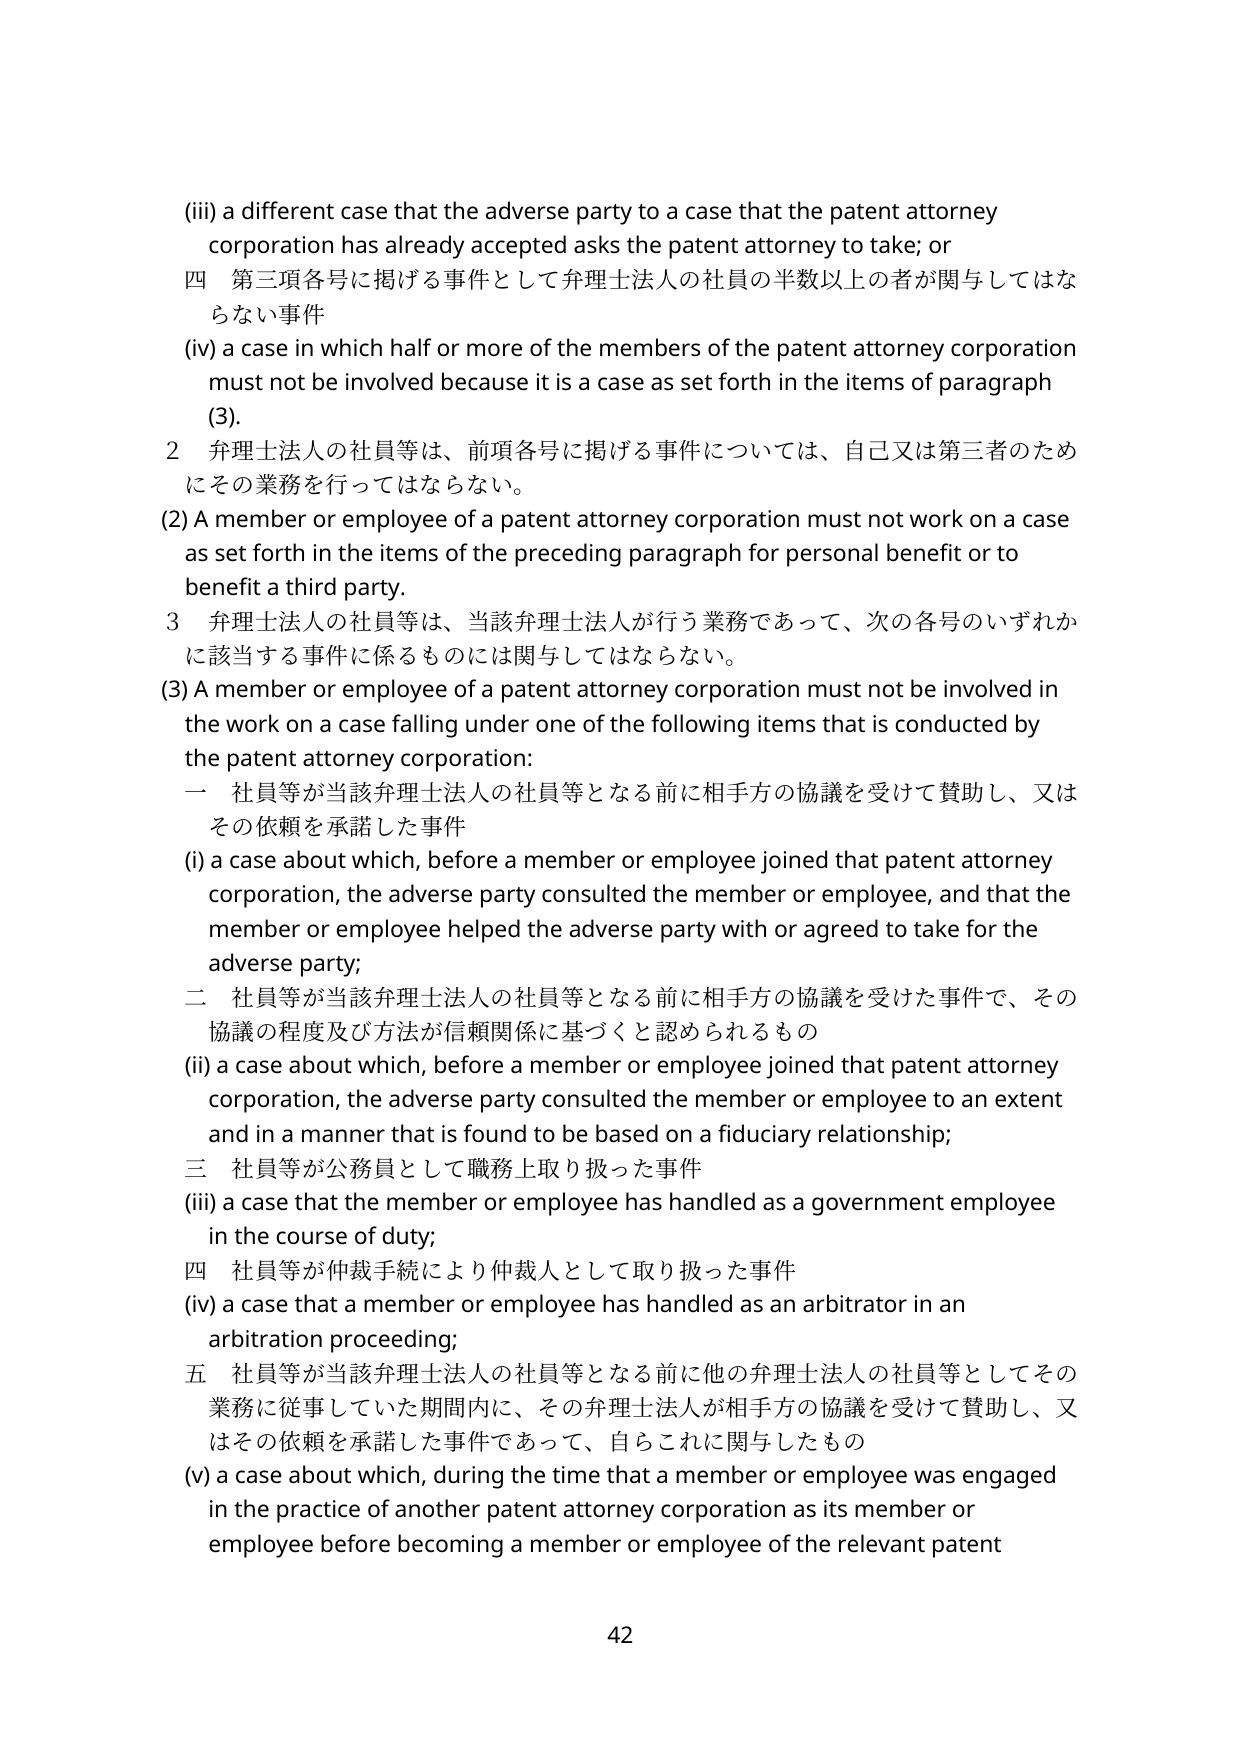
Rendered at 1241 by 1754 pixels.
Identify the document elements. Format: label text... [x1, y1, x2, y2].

text 四 社員等が仲裁手続により仲裁人として取り扱った事件 [184, 1253, 1079, 1287]
text 三 社員等が公務員として職務上取り扱った事件 [184, 1150, 1079, 1184]
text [184, 1458, 1079, 1560]
text (iv) a case that a member or employee has handled as an arbitrator in an arbitration proceeding; [184, 1287, 1079, 1355]
text (iii) a different case that the adverse party to a case that the patent attorney corporation has already accepted asks the patent attorney to take; or [184, 194, 1079, 262]
text (iv) a case in which half or more of the members of the patent attorney corporation must not be involved because it is a case as set forth in the items of paragraph (3). [184, 330, 1079, 433]
text 二 社員等が当該弁理士法人の社員等となる前に相手方の協議を受けた事件で、その協議の程度及び方法が信頼関係に基づくと認められるもの [184, 979, 1079, 1048]
text (ii) a case about which, before a member or employee joined that patent attorney corporation, the adverse party consulted the member or employee to an extent and in a manner that is found to be based on a fiduciary relationship; [184, 1048, 1079, 1150]
text (2) A member or employee of a patent attorney corporation must not work on a case as set forth in the items of the preceding paragraph for personal benefit or to benefit a third party. [161, 501, 1079, 604]
text (iii) a case that the member or employee has handled as a government employee in the course of duty; [184, 1184, 1079, 1253]
text (i) a case about which, before a member or employee joined that patent attorney corporation, the adverse party consulted the member or employee, and that the member or employee helped the adverse party with or agreed to take for the adverse party; [184, 843, 1079, 979]
text (3) A member or employee of a patent attorney corporation must not be involved in the work on a case falling under one of the following items that is conducted by the patent attorney corporation: [161, 672, 1079, 774]
text 五 社員等が当該弁理士法人の社員等となる前に他の弁理士法人の社員等としてその業務に従事していた期間内に、その弁理士法人が相手方の協議を受けて賛助し、又はその依頼を承諾した事件であって、自らこれに関与したもの [184, 1355, 1079, 1458]
text ３ 弁理士法人の社員等は、当該弁理士法人が行う業務であって、次の各号のいずれかに該当する事件に係るものには関与してはならない。 [161, 604, 1079, 672]
text ２ 弁理士法人の社員等は、前項各号に掲げる事件については、自己又は第三者のためにその業務を行ってはならない。 [161, 433, 1079, 501]
text 四 第三項各号に掲げる事件として弁理士法人の社員の半数以上の者が関与してはならない事件 [184, 262, 1079, 330]
text 一 社員等が当該弁理士法人の社員等となる前に相手方の協議を受けて賛助し、又はその依頼を承諾した事件 [184, 774, 1079, 843]
